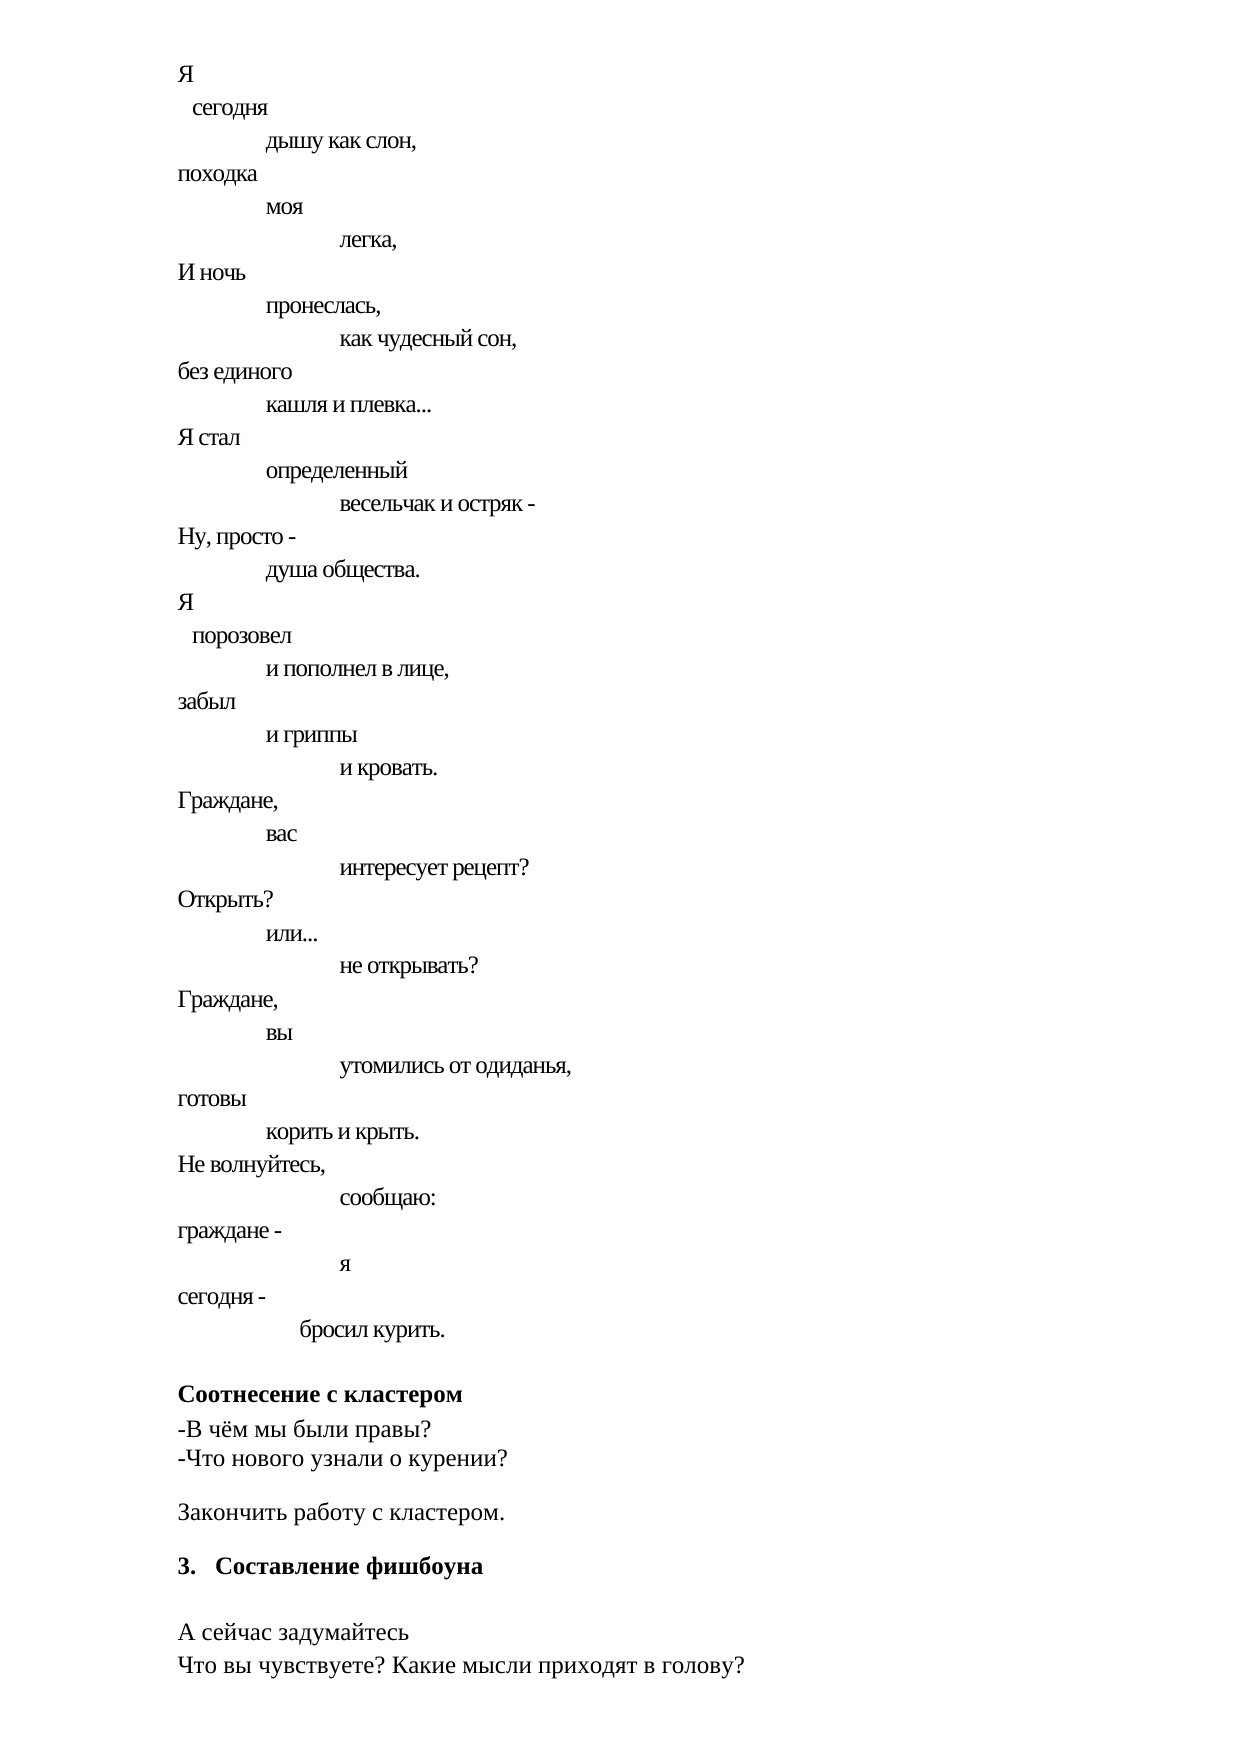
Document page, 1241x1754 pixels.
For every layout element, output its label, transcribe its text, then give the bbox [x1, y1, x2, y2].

text Открыть? [118, 884, 1152, 913]
text или... [192, 918, 1152, 946]
text весельчак и остряк - [266, 488, 1152, 517]
text я [266, 1248, 1152, 1277]
text определенный [192, 455, 1152, 484]
text забыл [118, 686, 1152, 715]
text Закончить работу с кластером. [118, 1497, 1152, 1526]
text корить и крыть. [192, 1116, 1152, 1144]
text моя [192, 191, 1152, 220]
text Не волнуйтесь, [118, 1149, 1152, 1177]
text сообщаю: [266, 1182, 1152, 1211]
text Соотнесение с кластером [118, 1379, 1152, 1408]
text как чудесный сон, [266, 323, 1152, 352]
text не открывать? [266, 951, 1152, 979]
text душа общества. [192, 554, 1152, 583]
text Ну, просто - [118, 521, 1152, 550]
text утомились от одиданья, [266, 1050, 1152, 1078]
text Я стал [118, 422, 1152, 451]
text сегодня [118, 92, 1152, 121]
text без единого [118, 356, 1152, 385]
text дышу как слон, [192, 125, 1152, 154]
list Составление фишбоуна [177, 1551, 1152, 1579]
text вас [192, 818, 1152, 847]
text и гриппы [192, 719, 1152, 748]
text походка [118, 158, 1152, 187]
text Я [118, 587, 1152, 616]
text сегодня - [118, 1281, 1152, 1309]
text порозовел [118, 620, 1152, 649]
text А сейчас задумайтесь [118, 1617, 1152, 1646]
text вы [192, 1017, 1152, 1045]
text бросил курить. [118, 1314, 1152, 1343]
text готовы [118, 1083, 1152, 1111]
text легка, [266, 224, 1152, 253]
text -Что нового узнали о курении? [118, 1443, 1152, 1472]
text Граждане, [118, 786, 1152, 814]
text интересует рецепт? [266, 852, 1152, 880]
text пронеслась, [192, 290, 1152, 319]
text граждане - [118, 1215, 1152, 1243]
text кашля и плевка... [192, 389, 1152, 418]
text -В чём мы были правы? [118, 1414, 1152, 1443]
text и кровать. [266, 752, 1152, 781]
text Что вы чувствуете? Какие мысли приходят в голову? [118, 1650, 1152, 1678]
text Я [118, 59, 1152, 88]
text Граждане, [118, 984, 1152, 1012]
text и пополнел в лице, [192, 653, 1152, 682]
text И ночь [118, 257, 1152, 286]
